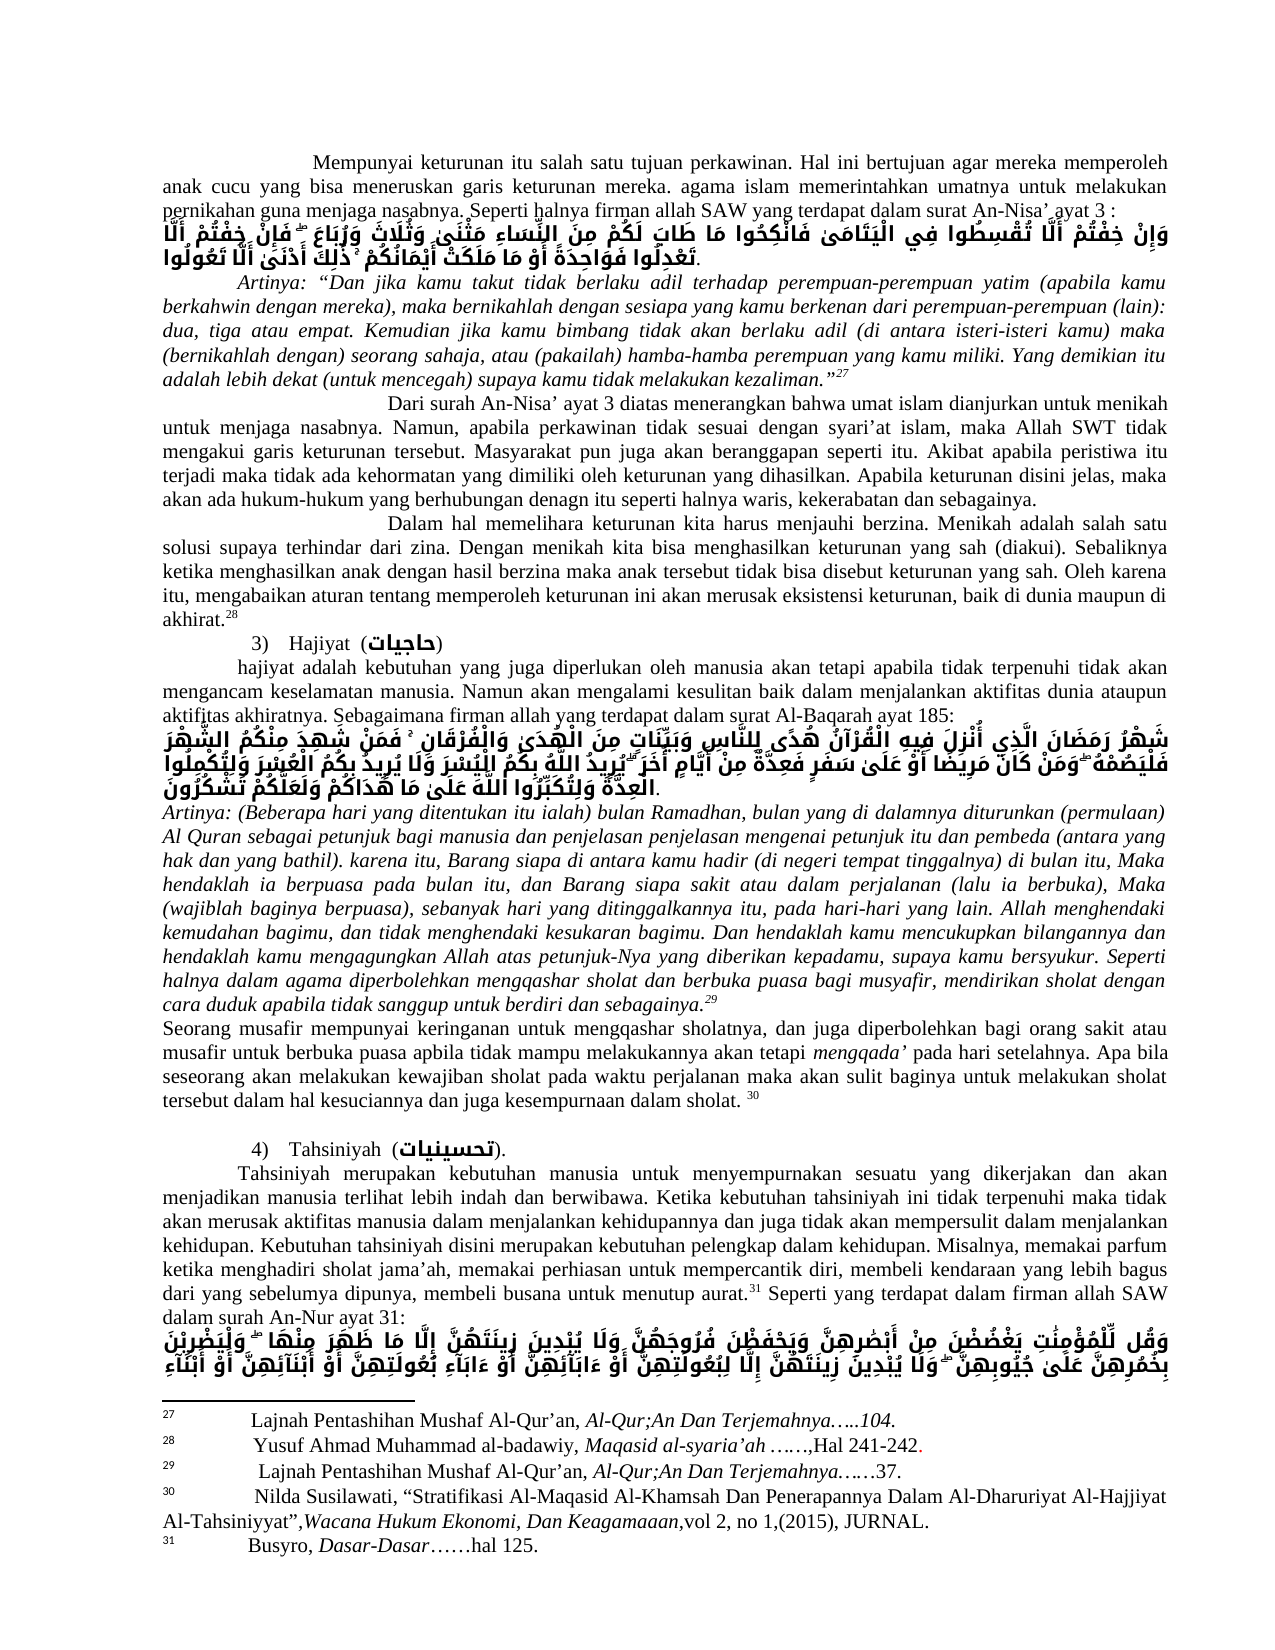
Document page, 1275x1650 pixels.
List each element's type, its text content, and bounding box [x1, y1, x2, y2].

list Tahsiniyah (تحسينيات). [251, 1137, 1169, 1161]
text وَإِنْ خِفْتُمْ أَلَّا تُقْسِطُوا فِي الْيَتَامَىٰ فَانْكِحُوا مَا طَابَ لَكُمْ مِنَ النِّسَاءِ مَثْنَىٰ وَثُلَاثَ وَرُبَاعَ ۖ فَإِنْ خِفْتُمْ أَلَّا تَعْدِلُوا فَوَاحِدَةً أَوْ مَا مَلَكَتْ أَيْمَانُكُمْ ۚ ذَٰلِكَ أَدْنَىٰ أَلَّا تَعُولُوا. [162, 222, 1169, 270]
text Tahsiniyah merupakan kebutuhan manusia untuk menyempurnakan sesuatu yang dikerjakan dan akan menjadikan manusia terlihat lebih indah dan berwibawa. Ketika kebutuhan tahsiniyah ini tidak terpenuhi maka tidak akan merusak aktifitas manusia dalam menjalankan kehidupannya dan juga tidak akan mempersulit dalam menjalankan kehidupan. Kebutuhan tahsiniyah disini merupakan kebutuhan pelengkap dalam kehidupan. Misalnya, memakai parfum ketika menghadiri sholat jama’ah, memakai perhiasan untuk mempercantik diri, membeli kendaraan yang lebih bagus dari yang sebelumya dipunya, membeli busana untuk menutup aurat. Seperti yang terdapat dalam firman allah SAW dalam surah An-Nur ayat 31: [162, 1161, 1169, 1329]
list Hajiyat (حاجيات) [251, 631, 1169, 655]
text Dalam hal memelihara keturunan kita harus menjauhi berzina. Menikah adalah salah satu solusi supaya terhindar dari zina. Dengan menikah kita bisa menghasilkan keturunan yang sah (diakui). Sebaliknya ketika menghasilkan anak dengan hasil berzina maka anak tersebut tidak bisa disebut keturunan yang sah. Oleh karena itu, mengabaikan aturan tentang memperoleh keturunan ini akan merusak eksistensi keturunan, baik di dunia maupun di akhirat. [162, 511, 1169, 631]
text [162, 1329, 1169, 1377]
text Mempunyai keturunan itu salah satu tujuan perkawinan. Hal ini bertujuan agar mereka memperoleh anak cucu yang bisa meneruskan garis keturunan mereka. agama islam memerintahkan umatnya untuk melakukan pernikahan guna menjaga nasabnya. Seperti halnya firman allah SAW yang terdapat dalam surat An-Nisa’ ayat 3 : [162, 150, 1169, 222]
text Artinya: “Dan jika kamu takut tidak berlaku adil terhadap perempuan-perempuan yatim (apabila kamu berkahwin dengan mereka), maka bernikahlah dengan sesiapa yang kamu berkenan dari perempuan-perempuan (lain): dua, tiga atau empat. Kemudian jika kamu bimbang tidak akan berlaku adil (di antara isteri-isteri kamu) maka (bernikahlah dengan) seorang sahaja, atau (pakailah) hamba-hamba perempuan yang kamu miliki. Yang demikian itu adalah lebih dekat (untuk mencegah) supaya kamu tidak melakukan kezaliman.” [162, 270, 1169, 391]
text Dari surah An-Nisa’ ayat 3 diatas menerangkan bahwa umat islam dianjurkan untuk menikah untuk menjaga nasabnya. Namun, apabila perkawinan tidak sesuai dengan syari’at islam, maka Allah SWT tidak mengakui garis keturunan tersebut. Masyarakat pun juga akan beranggapan seperti itu. Akibat apabila peristiwa itu terjadi maka tidak ada kehormatan yang dimiliki oleh keturunan yang dihasilkan. Apabila keturunan disini jelas, maka akan ada hukum-hukum yang berhubungan denagn itu seperti halnya waris, kekerabatan dan sebagainya. [162, 391, 1169, 511]
text hajiyat adalah kebutuhan yang juga diperlukan oleh manusia akan tetapi apabila tidak terpenuhi tidak akan mengancam keselamatan manusia. Namun akan mengalami kesulitan baik dalam menjalankan aktifitas dunia ataupun aktifitas akhiratnya. Sebagaimana firman allah yang terdapat dalam surat Al-Baqarah ayat 185: [162, 655, 1169, 727]
text شَهْرُ رَمَضَانَ الَّذِي أُنْزِلَ فِيهِ الْقُرْآنُ هُدًى لِلنَّاسِ وَبَيِّنَاتٍ مِنَ الْهُدَىٰ وَالْفُرْقَانِ ۚ فَمَنْ شَهِدَ مِنْكُمُ الشَّهْرَ فَلْيَصُمْهُ ۖ وَمَنْ كَانَ مَرِيضًا أَوْ عَلَىٰ سَفَرٍ فَعِدَّةٌ مِنْ أَيَّامٍ أُخَرَ ۗ يُرِيدُ اللَّهُ بِكُمُ الْيُسْرَ وَلَا يُرِيدُ بِكُمُ الْعُسْرَ وَلِتُكْمِلُوا الْعِدَّةَ وَلِتُكَبِّرُوا اللَّهَ عَلَىٰ مَا هَدَاكُمْ وَلَعَلَّكُمْ تَشْكُرُونَ. [162, 727, 1169, 800]
text Artinya: (Beberapa hari yang ditentukan itu ialah) bulan Ramadhan, bulan yang di dalamnya diturunkan (permulaan) Al Quran sebagai petunjuk bagi manusia dan penjelasan penjelasan mengenai petunjuk itu dan pembeda (antara yang hak dan yang bathil). karena itu, Barang siapa di antara kamu hadir (di negeri tempat tinggalnya) di bulan itu, Maka hendaklah ia berpuasa pada bulan itu, dan Barang siapa sakit atau dalam perjalanan (lalu ia berbuka), Maka (wajiblah baginya berpuasa), sebanyak hari yang ditinggalkannya itu, pada hari-hari yang lain. Allah menghendaki kemudahan bagimu, dan tidak menghendaki kesukaran bagimu. Dan hendaklah kamu mencukupkan bilangannya dan hendaklah kamu mengagungkan Allah atas petunjuk-Nya yang diberikan kepadamu, supaya kamu bersyukur. Seperti halnya dalam agama diperbolehkan mengqashar sholat dan berbuka puasa bagi musyafir, mendirikan sholat dengan cara duduk apabila tidak sanggup untuk berdiri dan sebagainya. [162, 800, 1169, 1016]
text Seorang musafir mempunyai keringanan untuk mengqashar sholatnya, dan juga diperbolehkan bagi orang sakit atau musafir untuk berbuka puasa apbila tidak mampu melakukannya akan tetapi mengqada’ pada hari setelahnya. Apa bila seseorang akan melakukan kewajiban sholat pada waktu perjalanan maka akan sulit baginya untuk melakukan sholat tersebut dalam hal kesuciannya dan juga kesempurnaan dalam sholat. [162, 1016, 1169, 1112]
